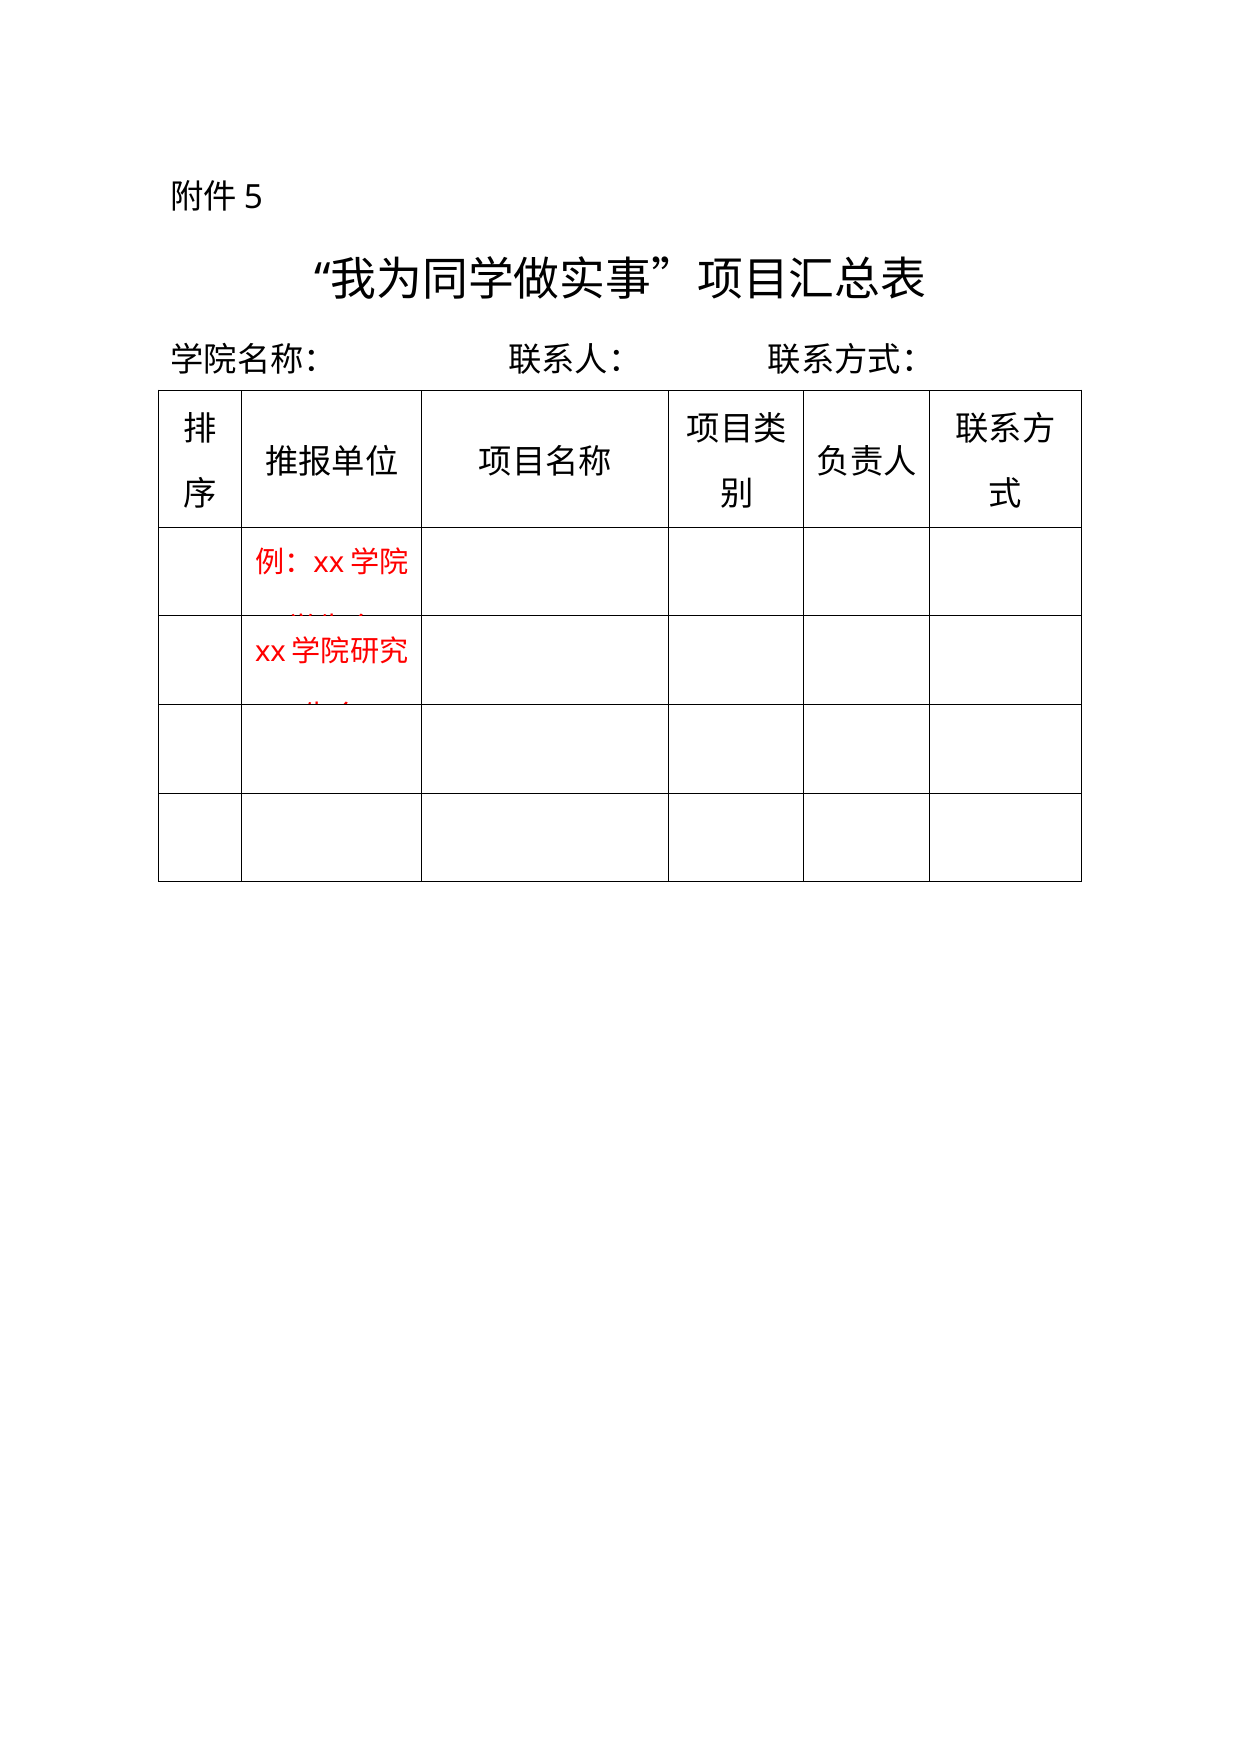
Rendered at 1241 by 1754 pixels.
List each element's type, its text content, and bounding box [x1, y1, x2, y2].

table_cell [669, 616, 803, 704]
table_cell [159, 794, 241, 881]
table_cell [422, 528, 668, 615]
table_header 项目类别 [669, 391, 803, 527]
table_cell [242, 794, 421, 881]
table_cell [804, 794, 929, 881]
table_cell [930, 616, 1081, 704]
table_cell [422, 705, 668, 792]
table_cell [422, 616, 668, 704]
table_cell [669, 705, 803, 792]
table_cell [242, 705, 421, 792]
table_cell [804, 616, 929, 704]
table_cell xx学院研究生会 [242, 616, 421, 704]
table_cell [159, 616, 241, 704]
text 附件5 [170, 162, 1070, 227]
table_cell [669, 794, 803, 881]
table_cell [930, 705, 1081, 792]
table_cell [669, 528, 803, 615]
table_cell [930, 794, 1081, 881]
table_header 负责人 [804, 391, 929, 527]
table_header 联系方式 [930, 391, 1081, 527]
text 学院名称： 联系人： 联系方式： [170, 324, 1070, 389]
table_cell [422, 794, 668, 881]
table_cell 例：xx学院学生会 [242, 528, 421, 615]
table_header 排序 [159, 391, 241, 527]
text “我为同学做实事”项目汇总表 [170, 227, 1070, 324]
table_cell [159, 705, 241, 792]
table_cell [804, 528, 929, 615]
table_header 推报单位 [242, 391, 421, 527]
table_header 项目名称 [422, 391, 668, 527]
table_cell [159, 528, 241, 615]
table_cell [930, 528, 1081, 615]
table_cell [804, 705, 929, 792]
